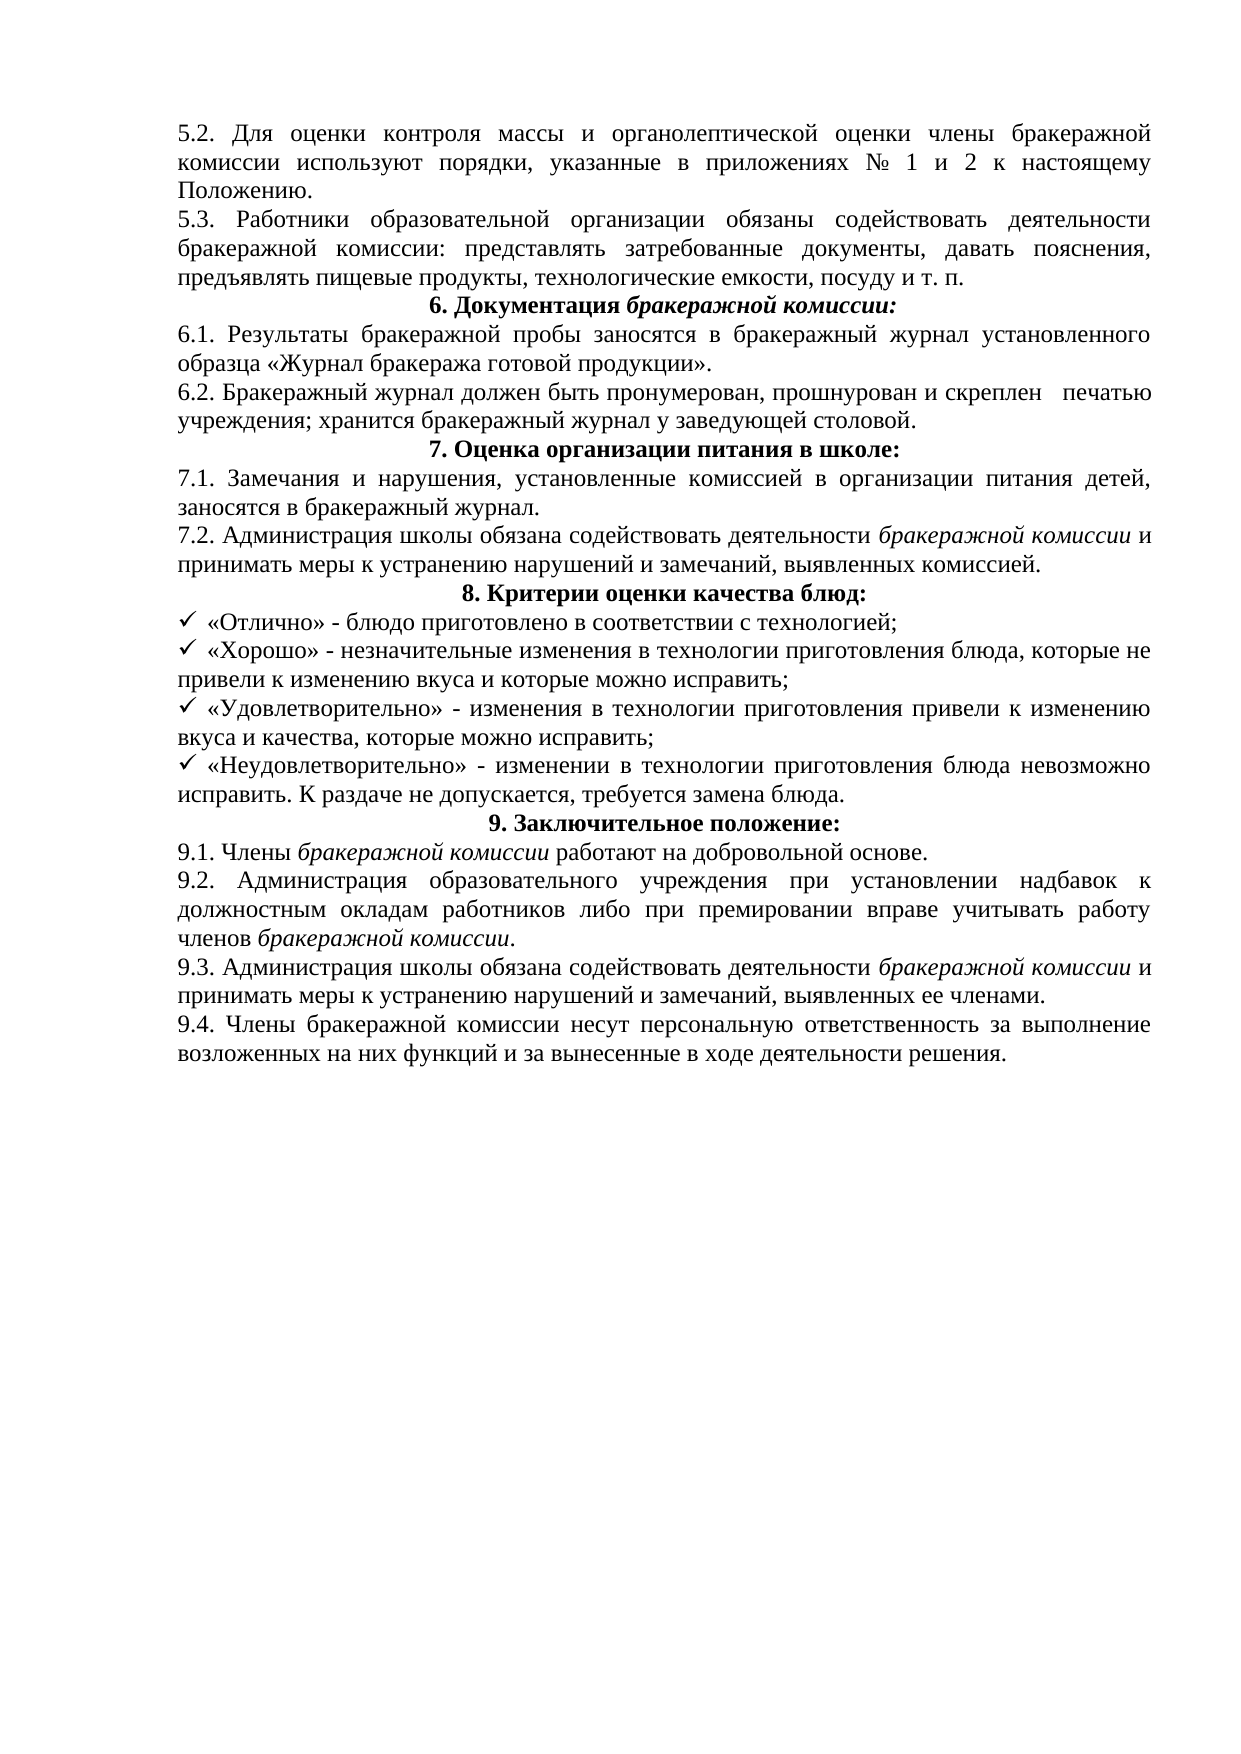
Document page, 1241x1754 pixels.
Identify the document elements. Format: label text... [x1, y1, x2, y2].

text 5.2. Для оценки контроля массы и органолептической оценки члены бракеражной комиссии используют порядки, указанные в приложениях № 1 и 2 к настоящему Положению. [177, 118, 1152, 204]
list «Неудовлетворительно» - изменении в технологии приготовления блюда невозможно исправить. К раздаче не допускается, требуется замена блюда. [177, 751, 1152, 808]
text 6. Документация бракеражной комиссии: [177, 291, 1152, 319]
text 9.3. Администрация школы обязана содействовать деятельности бракеражной комиссии и принимать меры к устранению нарушений и замечаний, выявленных ее членами. [177, 952, 1152, 1009]
list «Удовлетворительно» - изменения в технологии приготовления привели к изменению вкуса и качества, которые можно исправить; [177, 693, 1152, 751]
text 6.1. Результаты бракеражной пробы заносятся в бракеражный журнал установленного образца «Журнал бракеража готовой продукции». [177, 319, 1152, 377]
text 9.1. Члены бракеражной комиссии работают на добровольной основе. [177, 837, 1152, 866]
list «Хорошо» - незначительные изменения в технологии приготовления блюда, которые не привели к изменению вкуса и которые можно исправить; [177, 636, 1152, 693]
text 9.4. Члены бракеражной комиссии несут персональную ответственность за выполнение возложенных на них функций и за вынесенные в ходе деятельности решения. [177, 1009, 1152, 1067]
text 5.3. Работники образовательной организации обязаны содействовать деятельности бракеражной комиссии: представлять затребованные документы, давать пояснения, предъявлять пищевые продукты, технологические емкости, посуду и т. п. [177, 204, 1152, 291]
text 7.2. Администрация школы обязана содействовать деятельности бракеражной комиссии и принимать меры к устранению нарушений и замечаний, выявленных комиссией. [177, 521, 1152, 578]
text 9.2. Администрация образовательного учреждения при установлении надбавок к должностным окладам работников либо при премировании вправе учитывать работу членов бракеражной комиссии. [177, 866, 1152, 952]
text 9. Заключительное положение: [177, 808, 1152, 837]
text 8. Критерии оценки качества блюд: [177, 578, 1152, 607]
text 7.1. Замечания и нарушения, установленные комиссией в организации питания детей, заносятся в бракеражный журнал. [177, 463, 1152, 521]
list «Отлично» - блюдо приготовлено в соответствии с технологией; [177, 607, 1152, 636]
text 7. Оценка организации питания в школе: [177, 434, 1152, 463]
text 6.2. Бракеражный журнал должен быть пронумерован, прошнурован и скреплен печатью учреждения; хранится бракеражный журнал у заведующей столовой. [177, 377, 1152, 434]
